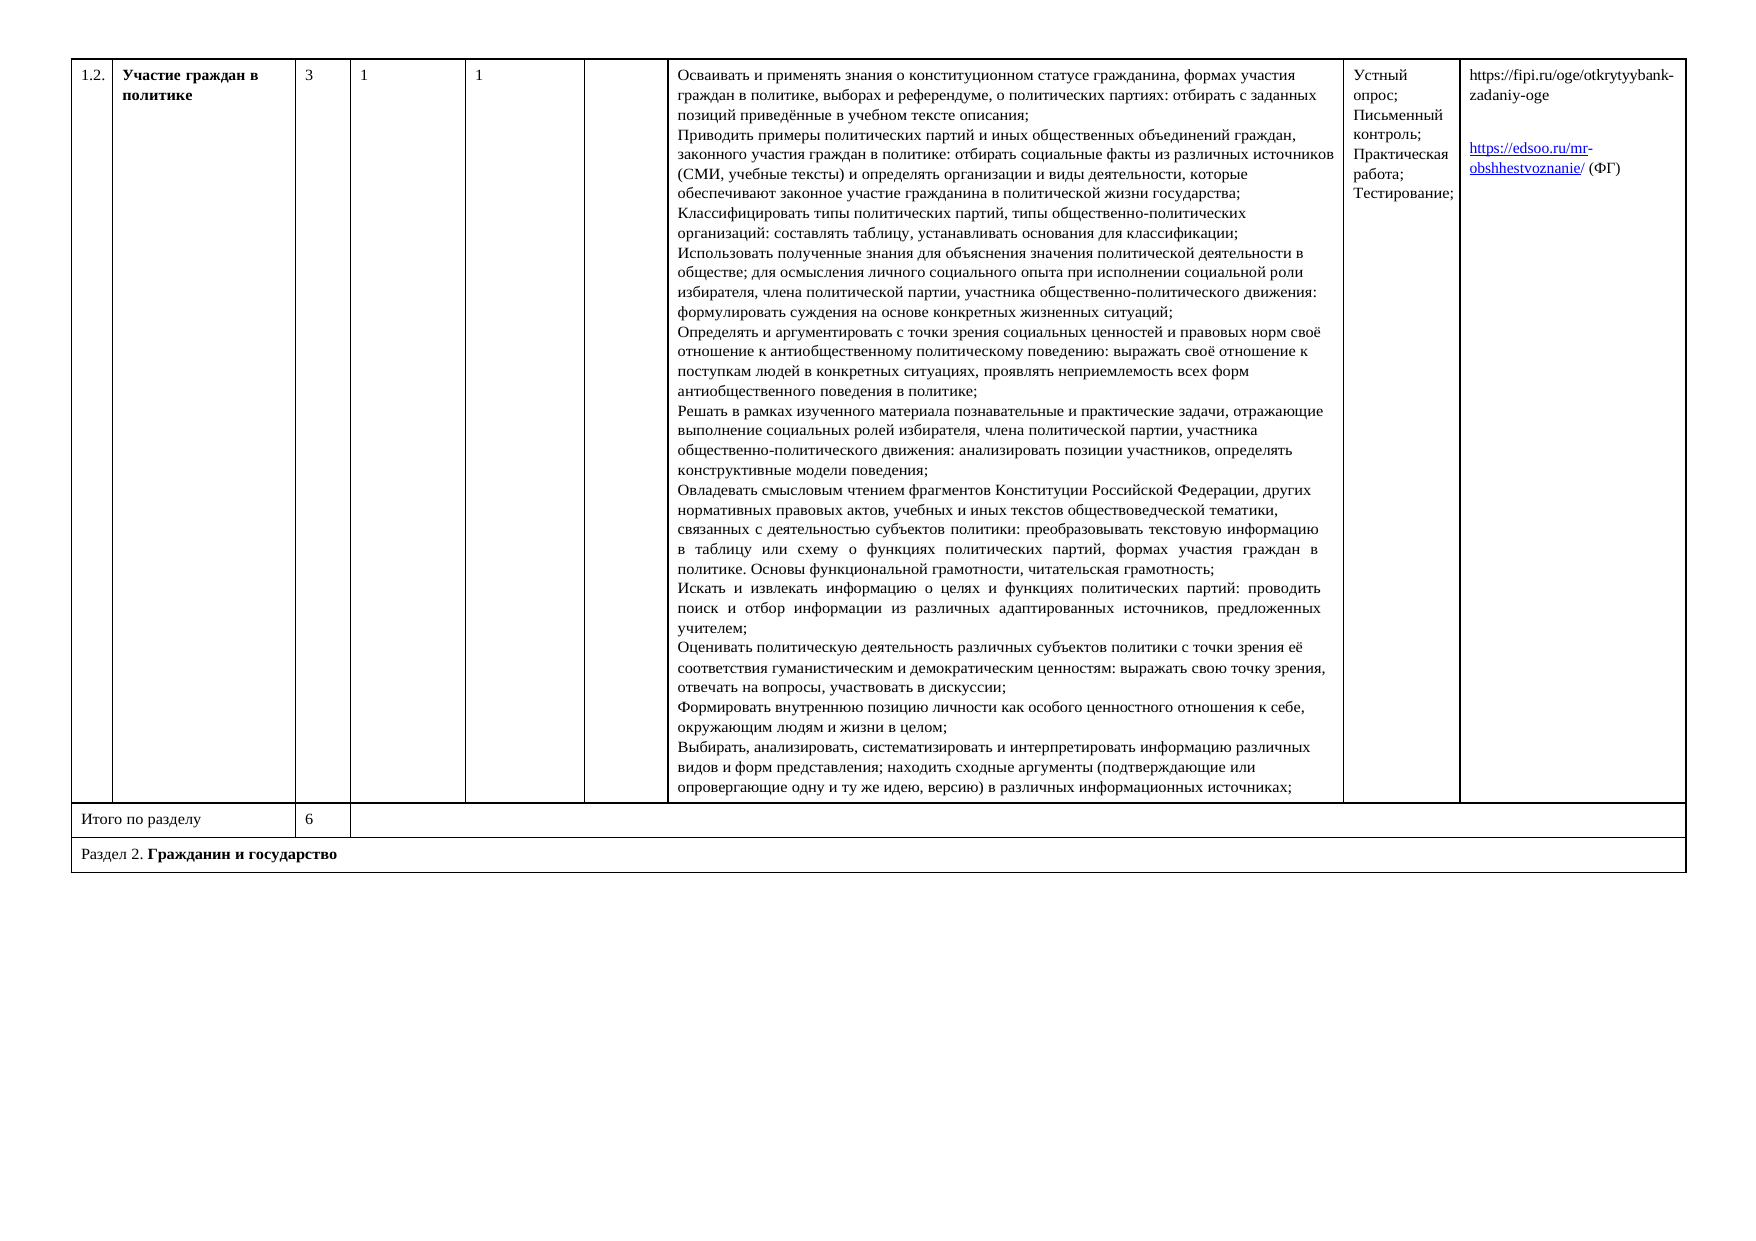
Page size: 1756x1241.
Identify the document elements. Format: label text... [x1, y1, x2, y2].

table_header Участие граждан в политике [113, 60, 295, 802]
table_header 1 [351, 60, 465, 802]
table_cell [351, 804, 1685, 837]
table_header Осваивать и применять знания о конституционном статусе гражданина, формах участия граждан в политике, выборах и референдуме, о политических партиях: отбирать с заданных позиций приведённые в учебном тексте описания; Приводить примеры политических партий и иных общественных объединений граждан, законного участия граждан в политике: отбирать социальные факты из различных источников (СМИ, учебные тексты) и определять организации и виды деятельности, которые обеспечивают законное участие гражданина в политической жизни государства; Классифицировать типы политических партий, типы общественно-политических организаций: составлять таблицу, устанавливать основания для классификации; Использовать полученные знания для объяснения значения политической деятельности в обществе; для осмысления личного социального опыта при исполнении социальной роли избирателя, члена политической партии, участника общественно-политического движения: формулировать суждения на основе конкретных жизненных ситуаций; Определять и аргументировать с точки зрения социальных ценностей и правовых норм своё отношение к антиобщественному политическому поведению: выражать своё отношение к поступкам людей в конкретных ситуациях, проявлять неприемлемость всех форм антиобщественного поведения в политике; Решать в рамках изученного материала познавательные и практические задачи, отражающие выполнение социальных ролей избирателя, члена политической партии, участника общественно-политического движения: анализировать позиции участников, определять конструктивные модели поведения; Овладевать смысловым чтением фрагментов Конституции Российской Федерации, других нормативных правовых актов, учебных и иных текстов обществоведческой тематики, связанных с деятельностью субъектов политики: преобразовывать текстовую информацию в таблицу или схему о функциях политических партий, формах участия граждан в политике. Основы функциональной грамотности, читательская грамотность; Искать и извлекать информацию о целях и функциях политических партий: проводить поиск и отбор информации из различных адаптированных источников, предложенных учителем; Оценивать политическую деятельность различных субъектов политики с точки зрения её соответствия гуманистическим и демократическим ценностям: выражать свою точку зрения, отвечать на вопросы, участвовать в дискуссии; Формировать внутреннюю позицию личности как особого ценностного отношения к себе, окружающим людям и жизни в целом; Выбирать, анализировать, систематизировать и интерпретировать информацию различных видов и форм представления; находить сходные аргументы (подтверждающие или опровергающие одну и ту же идею, версию) в различных информационных источниках; [669, 60, 1343, 802]
table_header https://fipi.ru/oge/otkrytyybank- zadaniy-oge https://edsoo.ru/mr- obshhestvoznanie/ (ФГ) [1461, 60, 1685, 802]
table_header Устный опрос; Письменный контроль; Практическая работа; Тестирование; [1344, 60, 1459, 802]
table_header 3 [296, 60, 350, 802]
table_header [585, 60, 667, 802]
table_cell Итого по разделу [72, 804, 295, 837]
table_header 1.2. [72, 60, 112, 802]
table_cell 6 [296, 804, 350, 837]
table_cell Раздел 2. Гражданин и государство [72, 838, 1685, 872]
table_header 1 [466, 60, 584, 802]
